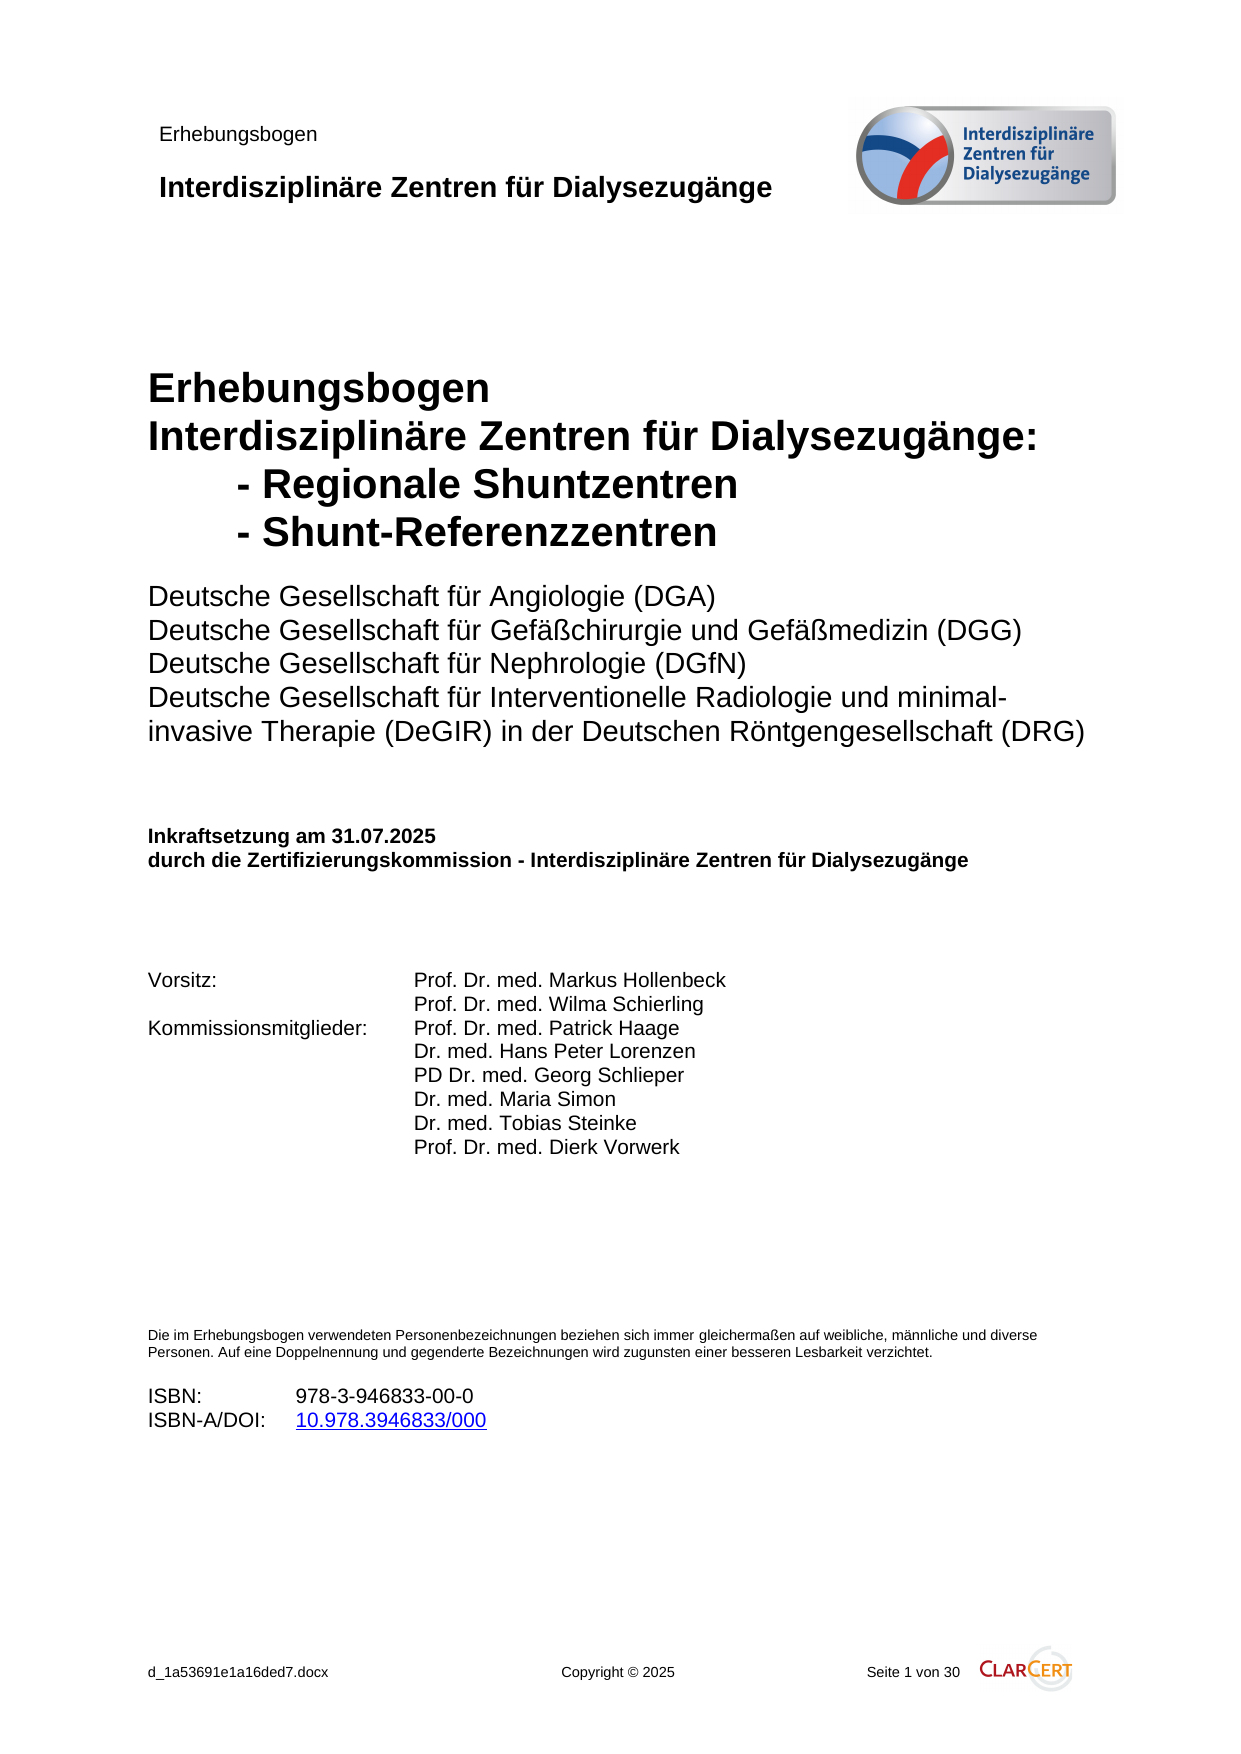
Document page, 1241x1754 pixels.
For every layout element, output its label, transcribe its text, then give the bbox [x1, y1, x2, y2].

text Inkraftsetzung am 31.07.2025 durch die Zertifizierungskommission - Interdisziplinäre Zentren für Dialysezugänge [148, 824, 1092, 872]
text Prof. Dr. med. Wilma Schierling [148, 991, 1092, 1015]
text Die im Erhebungsbogen verwendeten Personenbezeichnungen beziehen sich immer gleichermaßen auf weibliche, männliche und diverse Personen. Auf eine Doppelnennung und gegenderte Bezeichnungen wird zugunsten einer besseren Lesbarkeit verzichtet. [148, 1327, 1092, 1360]
text ISBN: 978-3-946833-00-0 [148, 1384, 1092, 1408]
text Deutsche Gesellschaft für Interventionelle Radiologie und minimal-invasive Therapie (DeGIR) in der Deutschen Röntgengesellschaft (DRG) [148, 680, 1092, 747]
picture [978, 1644, 1073, 1692]
text Erhebungsbogen Interdisziplinäre Zentren für Dialysezugänge: [148, 364, 1092, 459]
text Deutsche Gesellschaft für Angiologie (DGA) [148, 579, 1092, 613]
text Kommissionsmitglieder: Prof. Dr. med. Patrick Haage [148, 1015, 1092, 1039]
text Dr. med. Maria Simon [148, 1087, 1092, 1111]
text Deutsche Gesellschaft für Gefäßchirurgie und Gefäßmedizin (DGG) [148, 613, 1092, 646]
text ISBN-A/DOI: 10.978.3946833/000 [148, 1408, 1092, 1432]
text Prof. Dr. med. Dierk Vorwerk [148, 1135, 1092, 1159]
text Deutsche Gesellschaft für Nephrologie (DGfN) [148, 646, 1092, 680]
text - Regionale Shuntzentren [236, 459, 1092, 507]
picture [848, 97, 1124, 214]
text PD Dr. med. Georg Schlieper [148, 1063, 1092, 1087]
text - Shunt-Referenzzentren [236, 507, 1092, 555]
text Dr. med. Hans Peter Lorenzen [148, 1039, 1092, 1063]
text Dr. med. Tobias Steinke [148, 1111, 1092, 1135]
text Vorsitz: Prof. Dr. med. Markus Hollenbeck [148, 967, 1092, 991]
